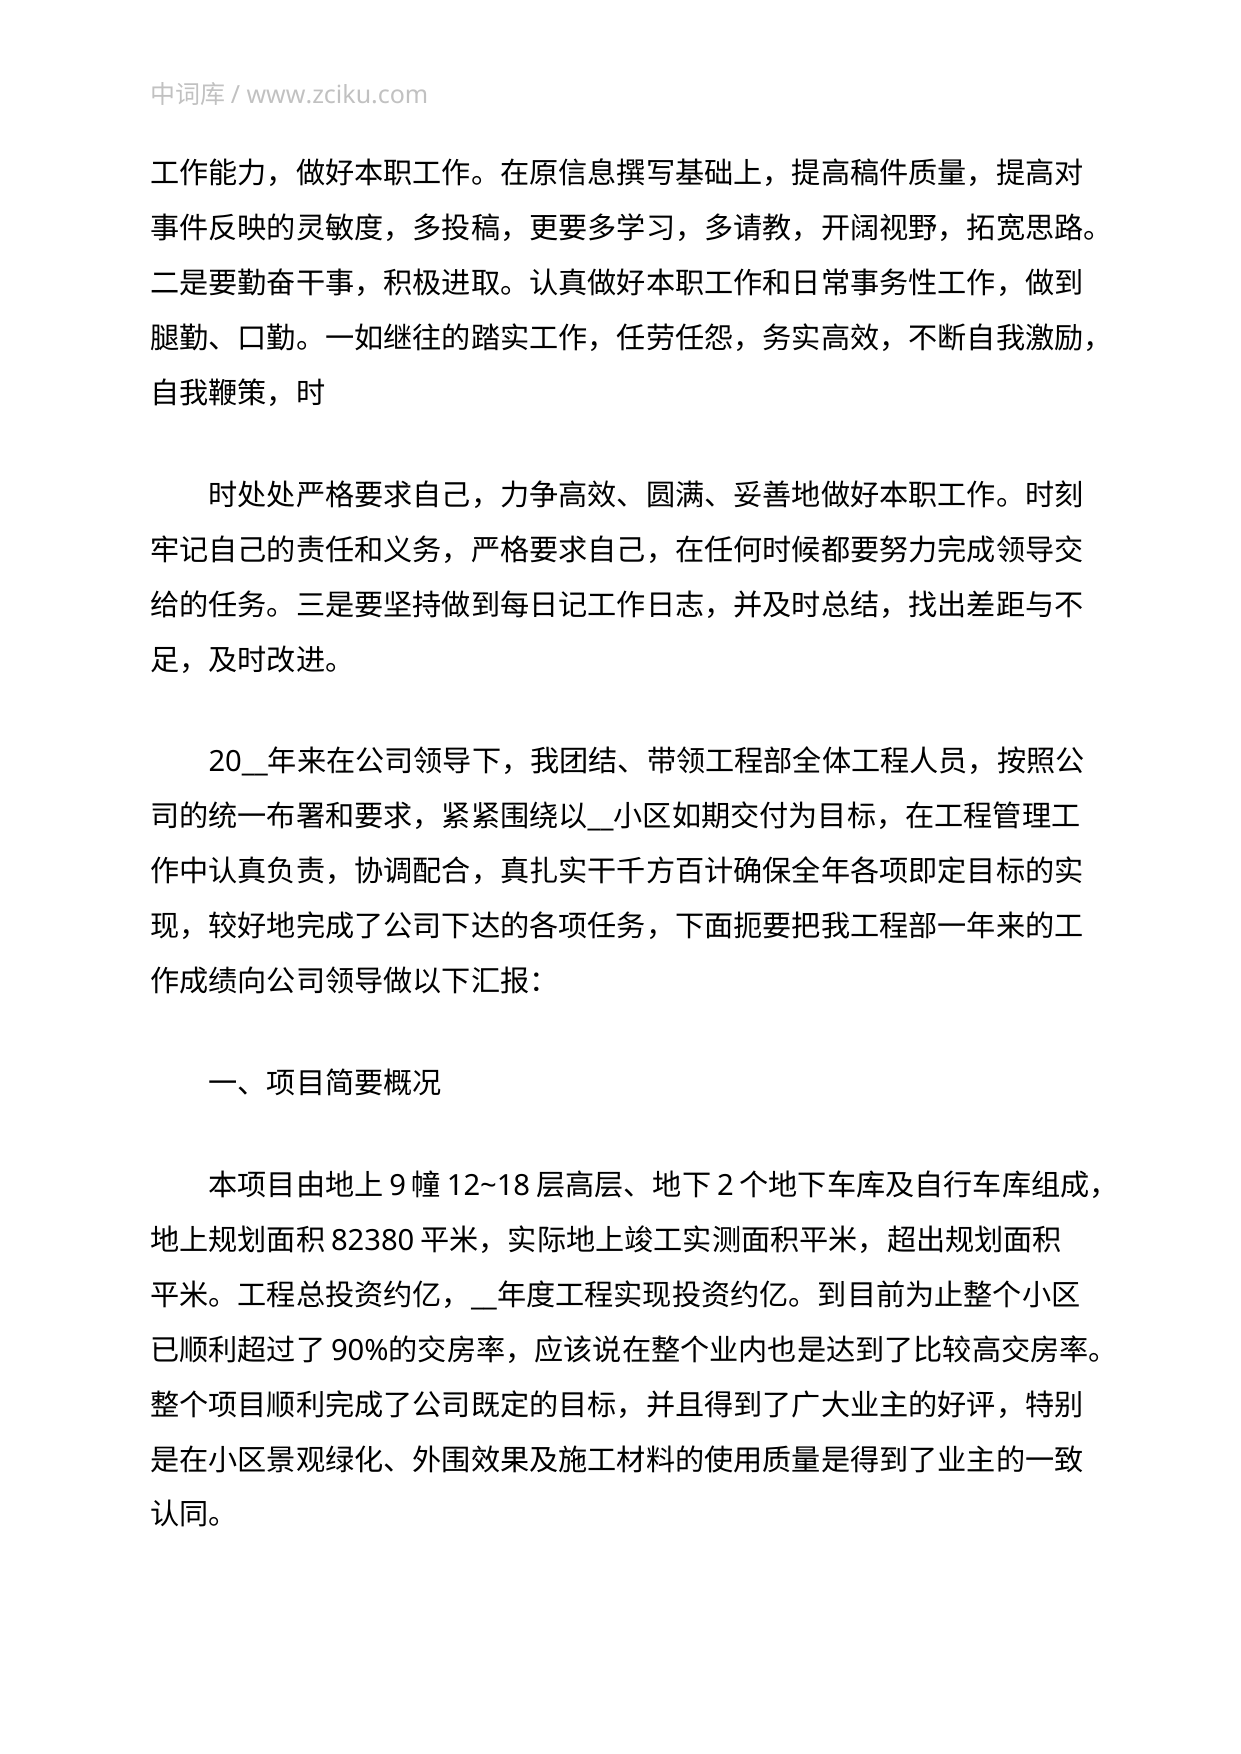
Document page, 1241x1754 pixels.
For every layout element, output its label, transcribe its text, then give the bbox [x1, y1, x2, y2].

text 本项目由地上9幢12~18层高层、地下2个地下车库及自行车库组成，地上规划面积82380平米，实际地上竣工实测面积平米，超出规划面积平米。工程总投资约亿，__年度工程实现投资约亿。到目前为止整个小区已顺利超过了90%的交房率，应该说在整个业内也是达到了比较高交房率。整个项目顺利完成了公司既定的目标，并且得到了广大业主的好评，特别是在小区景观绿化、外围效果及施工材料的使用质量是得到了业主的一致认同。 [150, 1161, 1090, 1533]
text 一、项目简要概况 [150, 1059, 1090, 1102]
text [150, 150, 1090, 412]
text 时处处严格要求自己，力争高效、圆满、妥善地做好本职工作。时刻牢记自己的责任和义务，严格要求自己，在任何时候都要努力完成领导交给的任务。三是要坚持做到每日记工作日志，并及时总结，找出差距与不足，及时改进。 [150, 471, 1090, 678]
text 20__年来在公司领导下，我团结、带领工程部全体工程人员，按照公司的统一布署和要求，紧紧围绕以__小区如期交付为目标，在工程管理工作中认真负责，协调配合，真扎实干千方百计确保全年各项即定目标的实现，较好地完成了公司下达的各项任务，下面扼要把我工程部一年来的工作成绩向公司领导做以下汇报： [150, 738, 1090, 1000]
